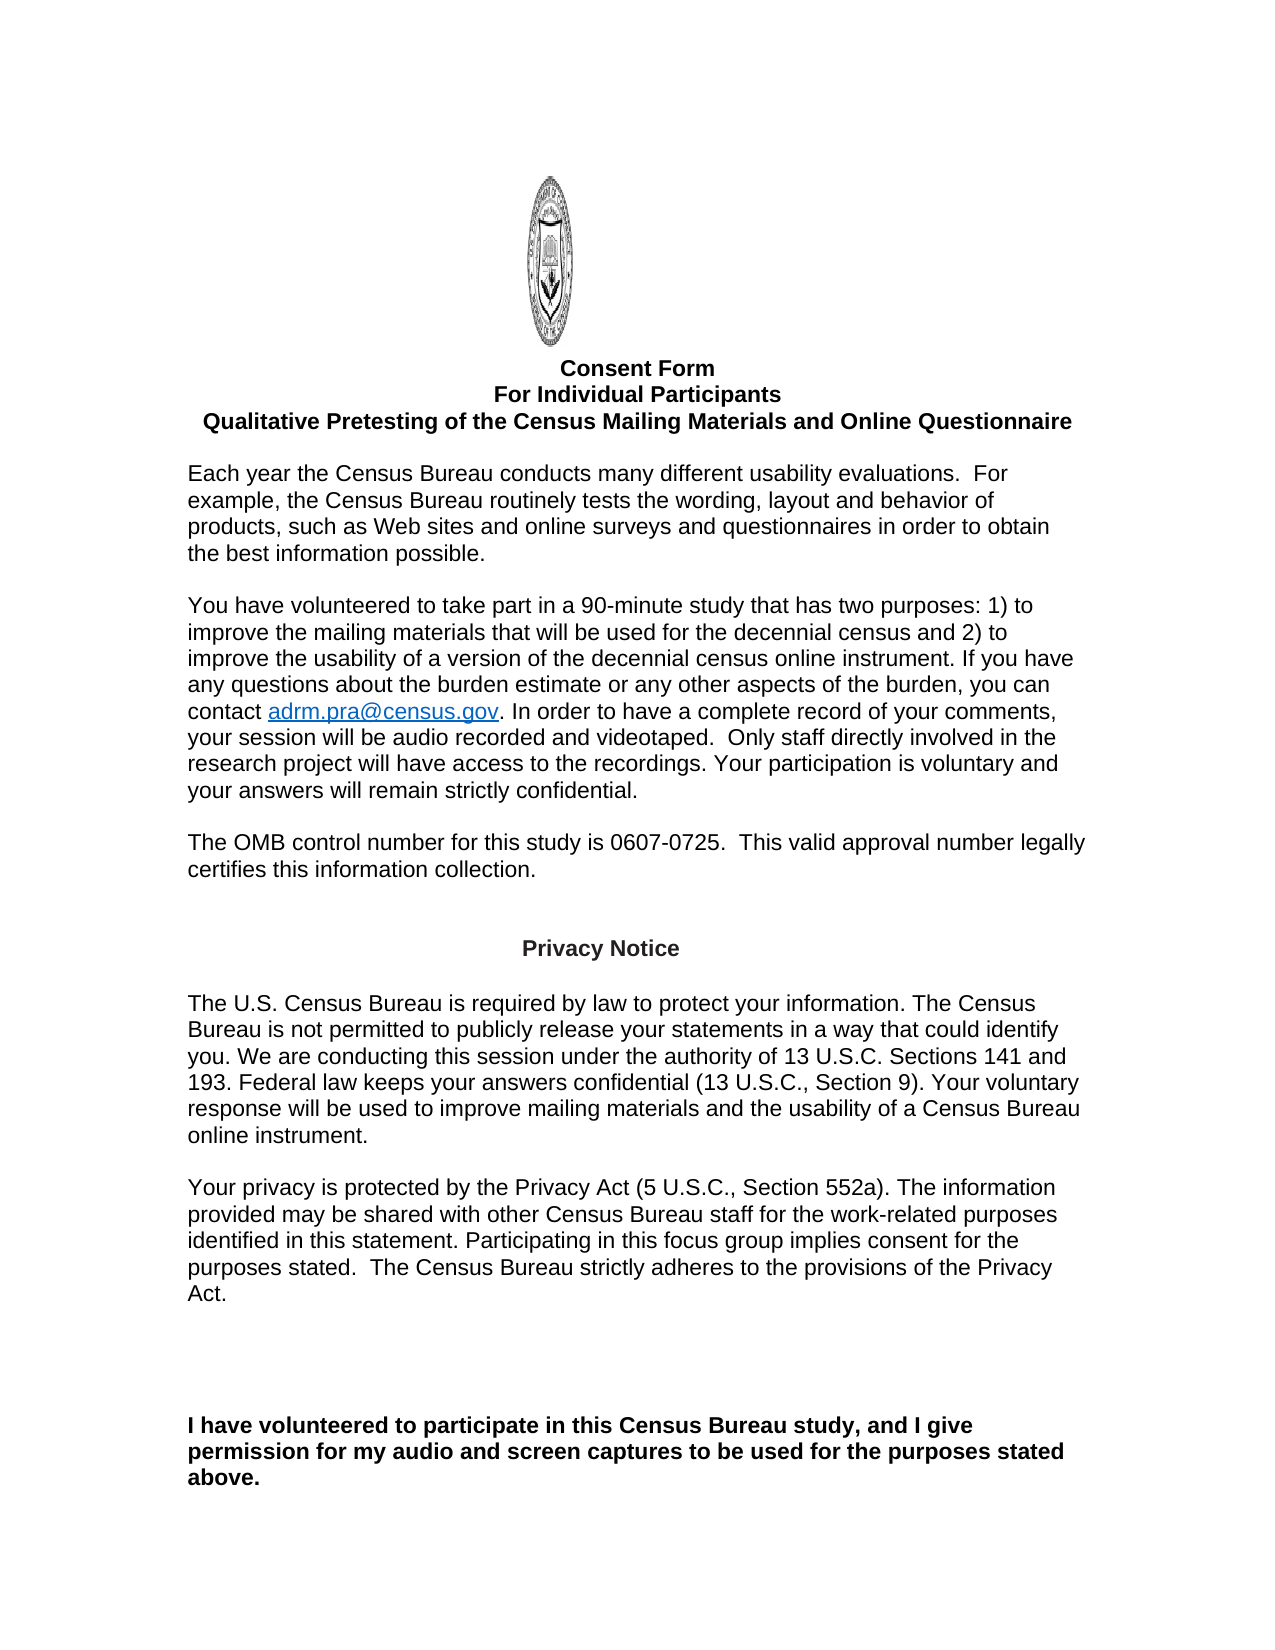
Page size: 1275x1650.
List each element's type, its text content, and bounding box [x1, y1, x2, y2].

text The U.S. Census Bureau is required by law to protect your information. The Census Bureau is not permitted to publicly release your statements in a way that could identify you. We are conducting this session under the authority of 13 U.S.C. Sections 141 and 193. Federal law keeps your answers confidential (13 U.S.C., Section 9). Your voluntary response will be used to improve mailing materials and the usability of a Census Bureau online instrument. [187, 990, 1087, 1148]
text Consent Form [187, 355, 1087, 381]
text Qualitative Pretesting of the Census Mailing Materials and Online Questionnaire [187, 408, 1087, 434]
text Each year the Census Bureau conducts many different usability evaluations. For example, the Census Bureau routinely tests the wording, layout and behavior of products, such as Web sites and online surveys and questionnaires in order to obtain the best information possible. [187, 460, 1087, 566]
text Privacy Notice [187, 935, 1014, 961]
text I have volunteered to participate in this Census Bureau study, and I give permission for my audio and screen captures to be used for the purposes stated above. [187, 1412, 1087, 1491]
text The OMB control number for this study is 0607-0725. This valid approval number legally certifies this information collection. [187, 829, 1087, 882]
text Your privacy is protected by the Privacy Act (5 U.S.C., Section 552a). The information provided may be shared with other Census Bureau staff for the work-related purposes identified in this statement. Participating in this focus group implies consent for the purposes stated. The Census Bureau strictly adheres to the provisions of the Privacy Act. [187, 1174, 1087, 1306]
text You have volunteered to take part in a 90-minute study that has two purposes: 1) to improve the mailing materials that will be used for the decennial census and 2) to improve the usability of a version of the decennial census online instrument. If you have any questions about the burden estimate or any other aspects of the burden, you can contact adrm.pra@census.gov. In order to have a complete record of your comments, your session will be audio recorded and videotaped. Only staff directly involved in the research project will have access to the recordings. Your participation is voluntary and your answers will remain strictly confidential. [187, 592, 1087, 803]
text For Individual Participants [187, 381, 1087, 408]
